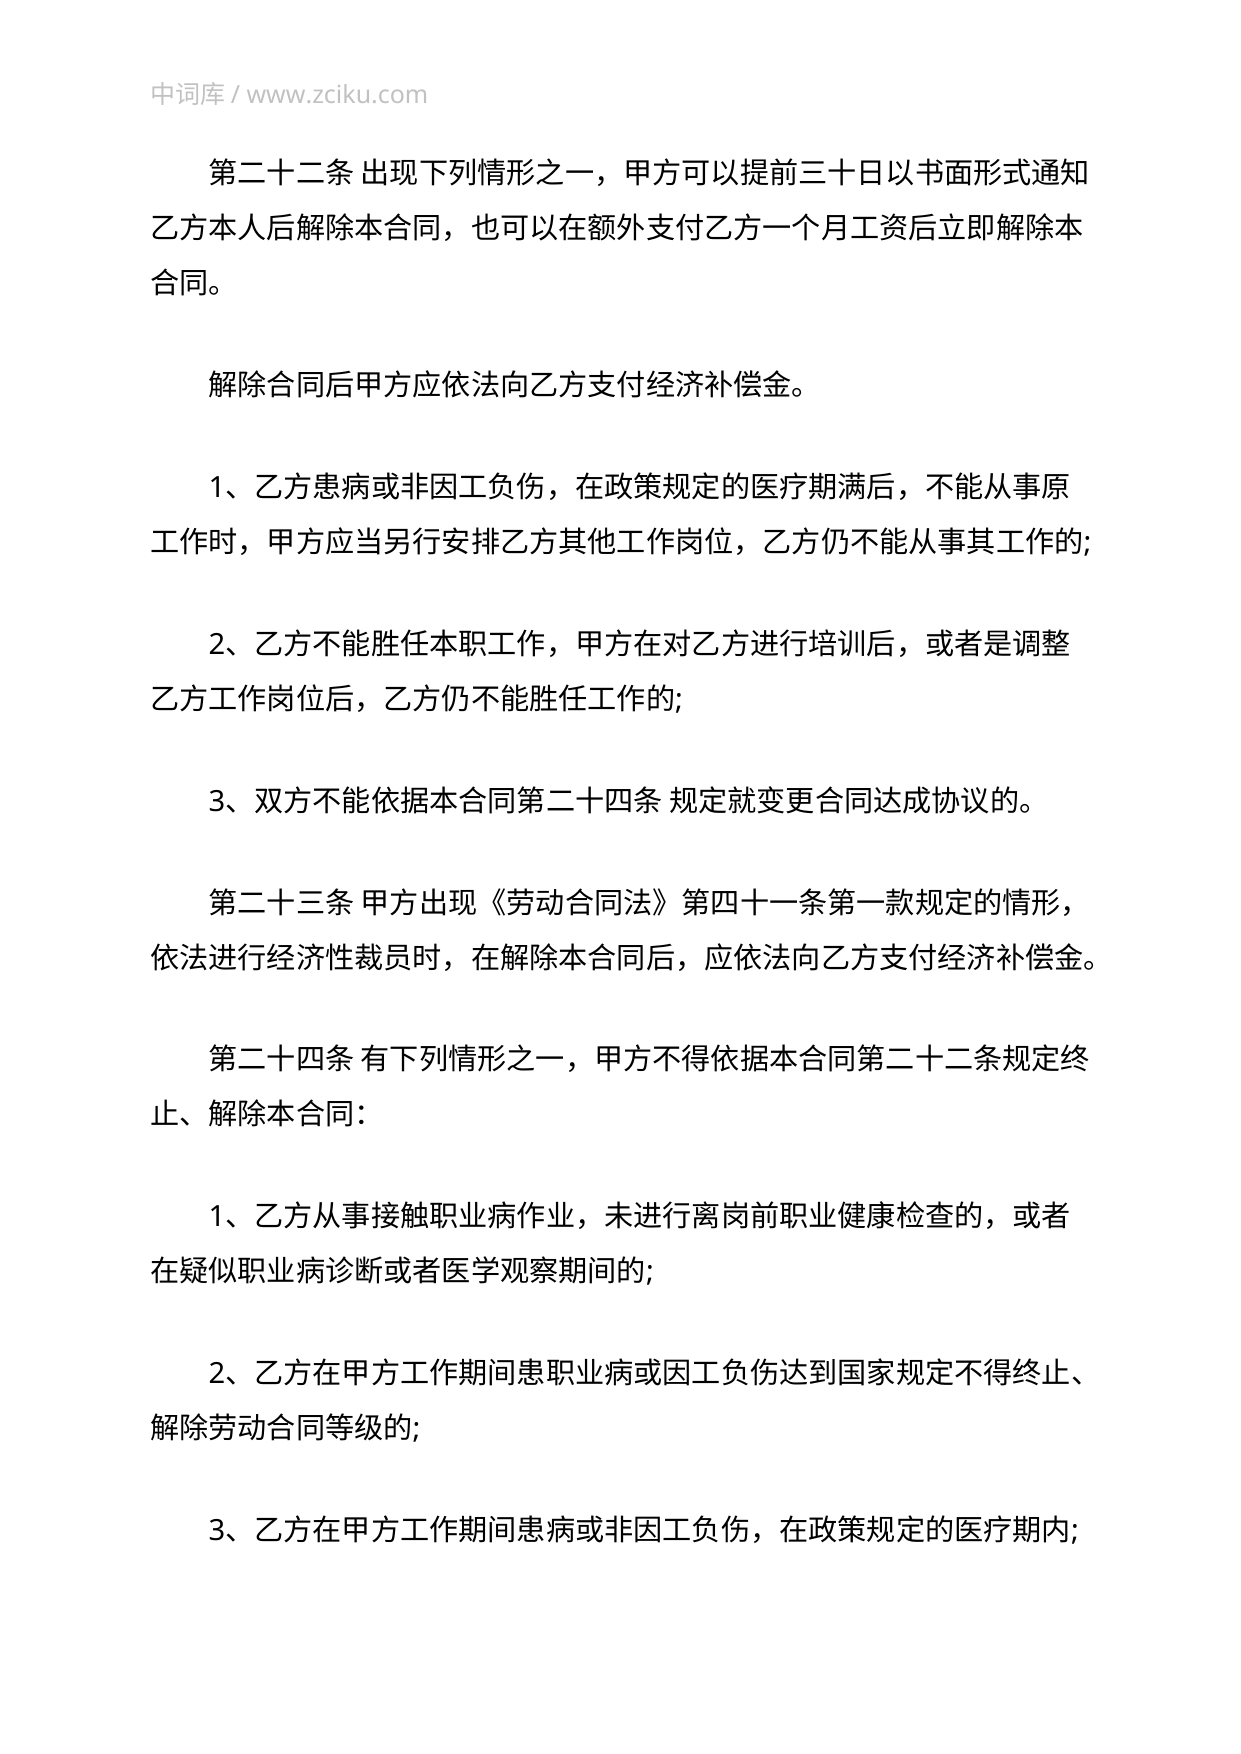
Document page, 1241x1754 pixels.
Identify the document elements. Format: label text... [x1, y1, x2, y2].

text 2、乙方不能胜任本职工作，甲方在对乙方进行培训后，或者是调整乙方工作岗位后，乙方仍不能胜任工作的; [150, 620, 1090, 718]
text 第二十四条 有下列情形之一，甲方不得依据本合同第二十二条规定终止、解除本合同： [150, 1036, 1090, 1133]
text 2、乙方在甲方工作期间患职业病或因工负伤达到国家规定不得终止、解除劳动合同等级的; [150, 1349, 1090, 1447]
text 解除合同后甲方应依法向乙方支付经济补偿金。 [150, 362, 1090, 404]
text 1、乙方从事接触职业病作业，未进行离岗前职业健康检查的，或者在疑似职业病诊断或者医学观察期间的; [150, 1193, 1090, 1290]
text 1、乙方患病或非因工负伤，在政策规定的医疗期满后，不能从事原工作时，甲方应当另行安排乙方其他工作岗位，乙方仍不能从事其工作的; [150, 463, 1090, 561]
text 3、双方不能依据本合同第二十四条 规定就变更合同达成协议的。 [150, 777, 1090, 820]
text 第二十二条 出现下列情形之一，甲方可以提前三十日以书面形式通知乙方本人后解除本合同，也可以在额外支付乙方一个月工资后立即解除本合同。 [150, 150, 1090, 302]
text 第二十三条 甲方出现《劳动合同法》第四十一条第一款规定的情形，依法进行经济性裁员时，在解除本合同后，应依法向乙方支付经济补偿金。 [150, 879, 1090, 976]
text 3、乙方在甲方工作期间患病或非因工负伤，在政策规定的医疗期内; [150, 1507, 1090, 1549]
